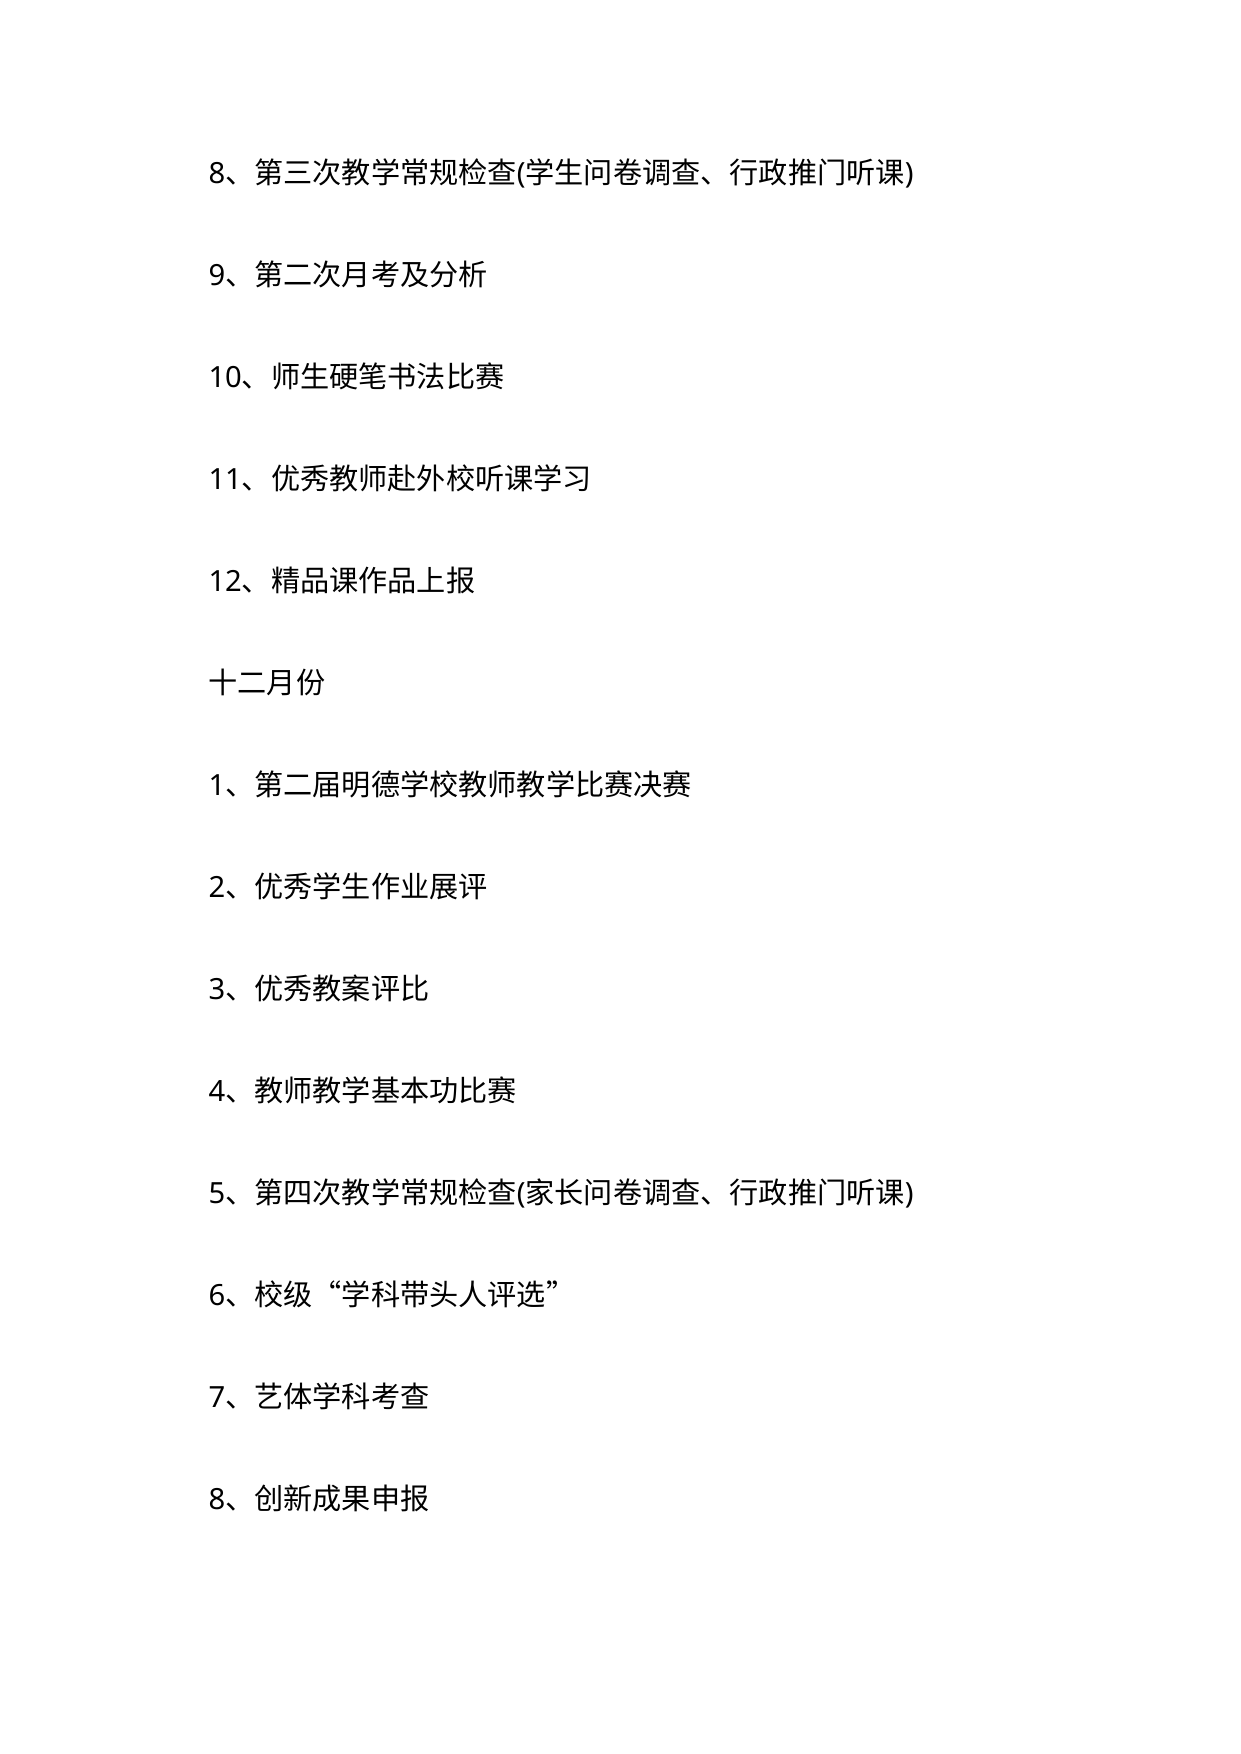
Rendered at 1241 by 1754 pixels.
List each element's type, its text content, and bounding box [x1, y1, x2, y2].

text 8、第三次教学常规检查(学生问卷调查、行政推门听课) [150, 150, 1090, 192]
text 9、第二次月考及分析 [150, 252, 1090, 294]
text 1、第二届明德学校教师教学比赛决赛 [150, 762, 1090, 804]
text 3、优秀教案评比 [150, 966, 1090, 1008]
text 十二月份 [150, 660, 1090, 702]
text 4、教师教学基本功比赛 [150, 1068, 1090, 1110]
text 2、优秀学生作业展评 [150, 864, 1090, 906]
text 12、精品课作品上报 [150, 558, 1090, 600]
text 5、第四次教学常规检查(家长问卷调查、行政推门听课) [150, 1169, 1090, 1212]
text 11、优秀教师赴外校听课学习 [150, 456, 1090, 498]
text 10、师生硬笔书法比赛 [150, 354, 1090, 396]
text 6、校级“学科带头人评选” [150, 1272, 1090, 1314]
text 7、艺体学科考查 [150, 1373, 1090, 1416]
text 8、创新成果申报 [150, 1476, 1090, 1518]
